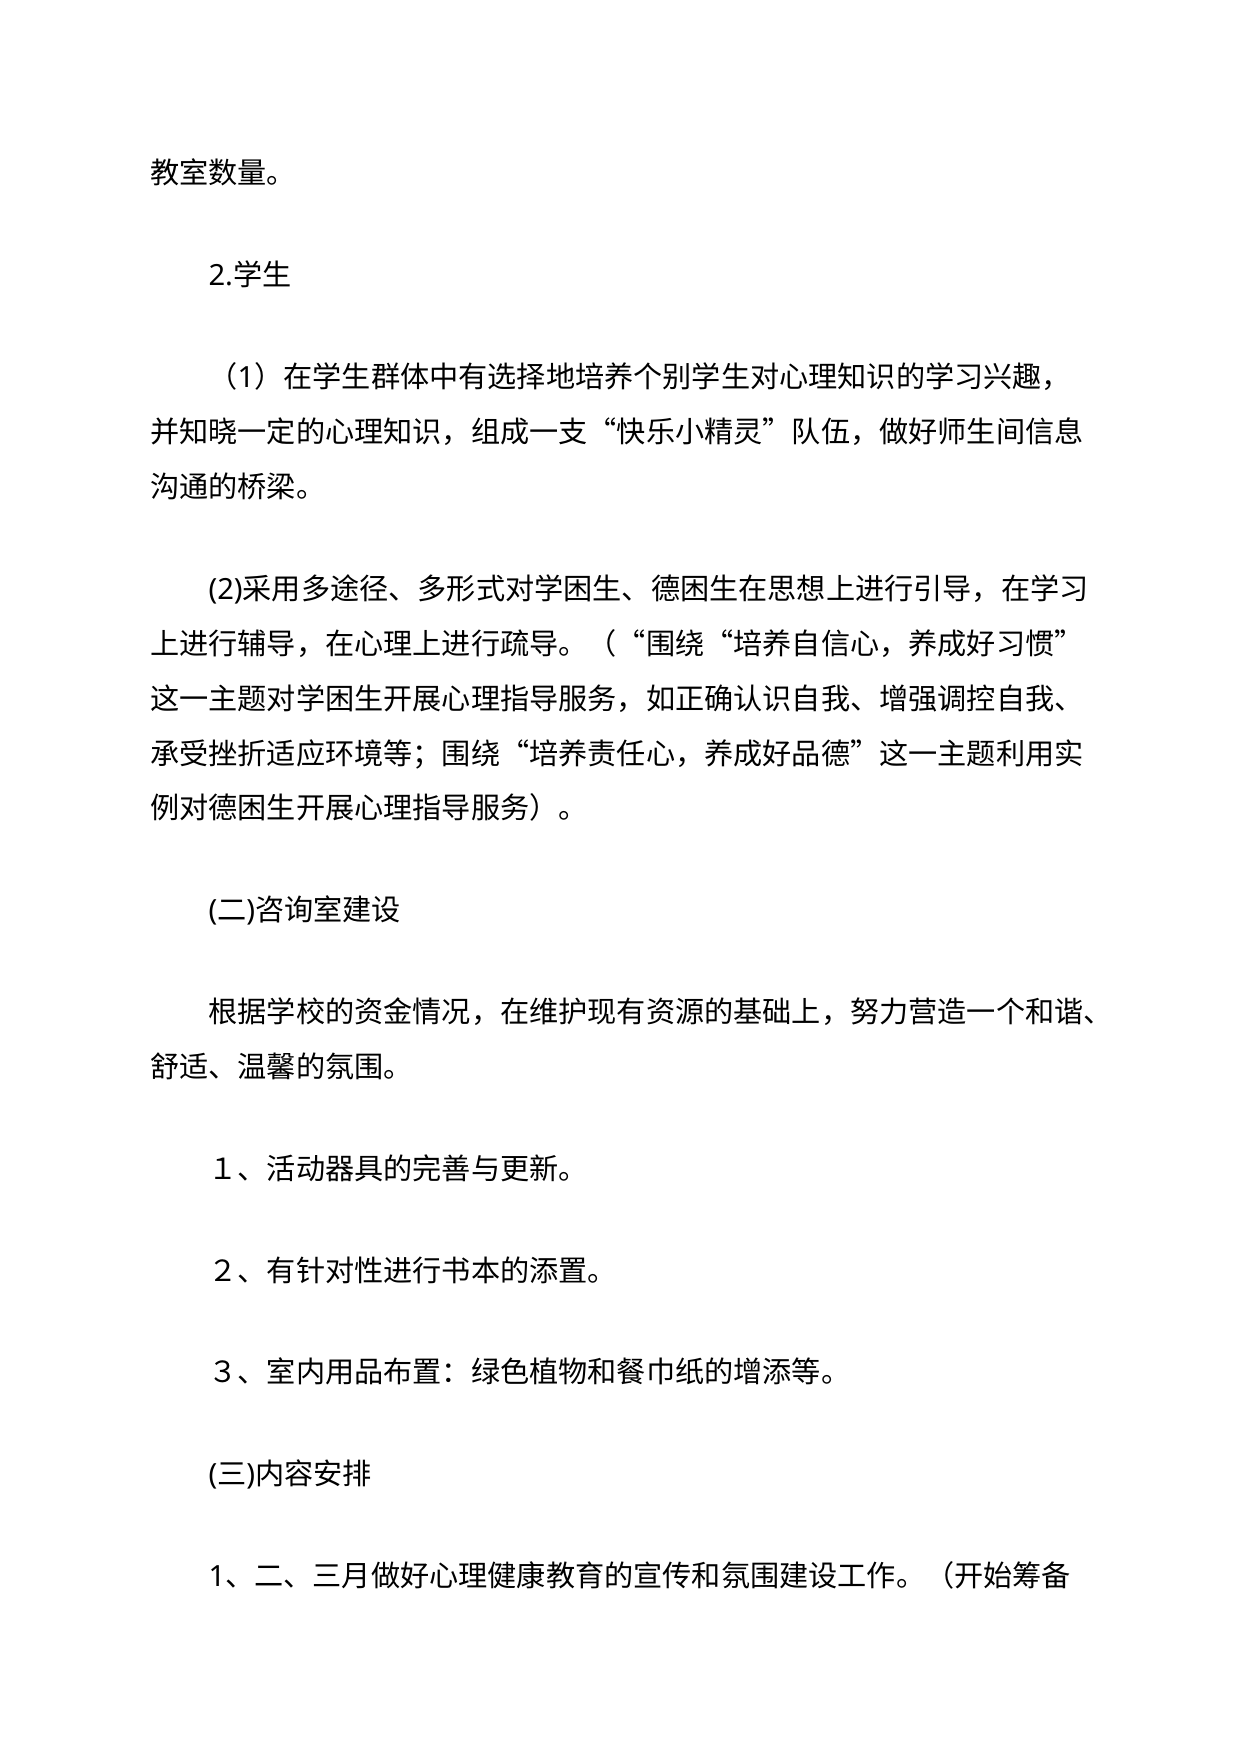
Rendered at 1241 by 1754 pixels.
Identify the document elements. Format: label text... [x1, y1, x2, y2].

text １、活动器具的完善与更新。 [150, 1146, 1090, 1188]
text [150, 150, 1090, 192]
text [150, 1553, 1090, 1595]
text （1）在学生群体中有选择地培养个别学生对心理知识的学习兴趣，并知晓一定的心理知识，组成一支“快乐小精灵”队伍，做好师生间信息沟通的桥梁。 [150, 354, 1090, 506]
text (二)咨询室建设 [150, 887, 1090, 929]
text 根据学校的资金情况，在维护现有资源的基础上，努力营造一个和谐、舒适、温馨的氛围。 [150, 989, 1090, 1086]
text (三)内容安排 [150, 1451, 1090, 1493]
text (2)采用多途径、多形式对学困生、德困生在思想上进行引导，在学习上进行辅导，在心理上进行疏导。（“围绕“培养自信心，养成好习惯”这一主题对学困生开展心理指导服务，如正确认识自我、增强调控自我、承受挫折适应环境等；围绕“培养责任心，养成好品德”这一主题利用实例对德困生开展心理指导服务）。 [150, 565, 1090, 827]
text ３、室内用品布置：绿色植物和餐巾纸的增添等。 [150, 1349, 1090, 1391]
text ２、有针对性进行书本的添置。 [150, 1247, 1090, 1289]
text 2.学生 [150, 252, 1090, 294]
